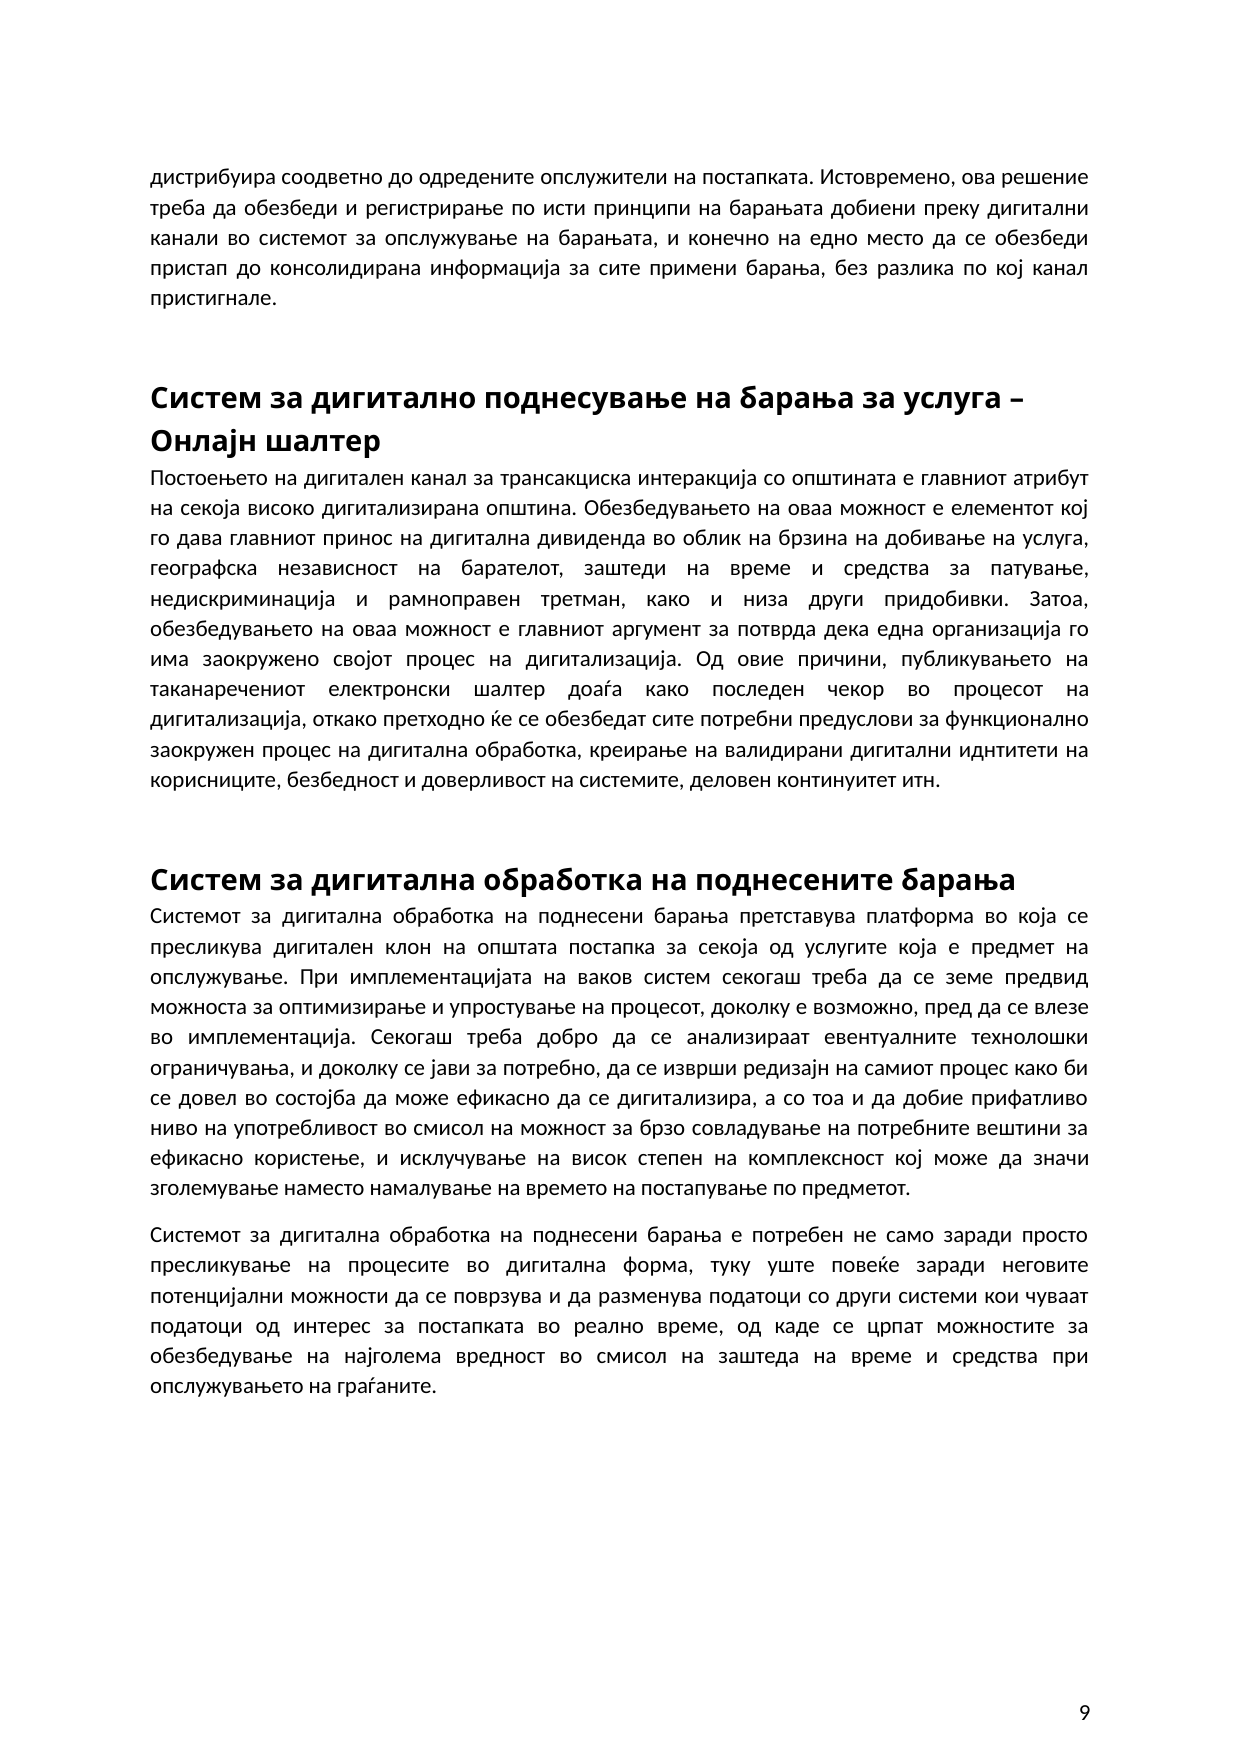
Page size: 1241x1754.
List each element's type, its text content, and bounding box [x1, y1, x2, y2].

subtitle Систем за дигитално поднесување на барања за услуга – Онлајн шалтер [150, 377, 1090, 460]
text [150, 162, 1090, 311]
text Постоењето на дигитален канал за трансакциска интеракција со општината е главниот атрибут на секоја високо дигитализирана општина. Обезбедувањето на оваа можност е елементот кој го дава главниот принос на дигитална дивиденда во облик на брзина на добивање на услуга, географска независност на барателот, заштеди на време и средства за патување, недискриминација и рамноправен третман, како и низа други придобивки. Затоа, обезбедувањето на оваа можност е главниот аргумент за потврда дека една организација го има заокружено својот процес на дигитализација. Од овие причини, публикувањето на таканаречениот електронски шалтер доаѓа како последен чекор во процесот на дигитализација, откако претходно ќе се обезбедат сите потребни предуслови за функционално заокружен процес на дигитална обработка, креирање на валидирани дигитални иднтитети на корисниците, безбедност и доверливост на системите, деловен континуитет итн. [150, 463, 1090, 793]
text Системот за дигитална обработка на поднесени барања претставува платформа во која се пресликува дигитален клон на општата постапка за секоја од услугите која е предмет на опслужување. При имплементацијата на ваков систем секогаш треба да се земе предвид можноста за оптимизирање и упростување на процесот, доколку е возможно, пред да се влезе во имплементација. Секогаш треба добро да се анализираат евентуалните технолошки ограничувања, и доколку се јави за потребно, да се изврши редизајн на самиот процес како би се довел во состојба да може ефикасно да се дигитализира, а со тоа и да добие прифатливо ниво на употребливост во смисол на можност за брзо совладување на потребните вештини за ефикасно користење, и исклучување на висок степен на комплексност кој може да значи зголемување наместо намалување на времето на постапување по предметот. [150, 902, 1090, 1201]
subtitle Систем за дигитална обработка на поднесените барања [150, 859, 1090, 898]
text Системот за дигитална обработка на поднесени барања е потребен не само заради просто пресликување на процесите во дигитална форма, туку уште повеќе заради неговите потенцијални можности да се поврзува и да разменува податоци со други системи кои чуваат податоци од интерес за постапката во реално време, од каде се црпат можностите за обезбедување на најголема вредност во смисол на заштеда на време и средства при опслужувањето на граѓаните. [150, 1220, 1090, 1399]
